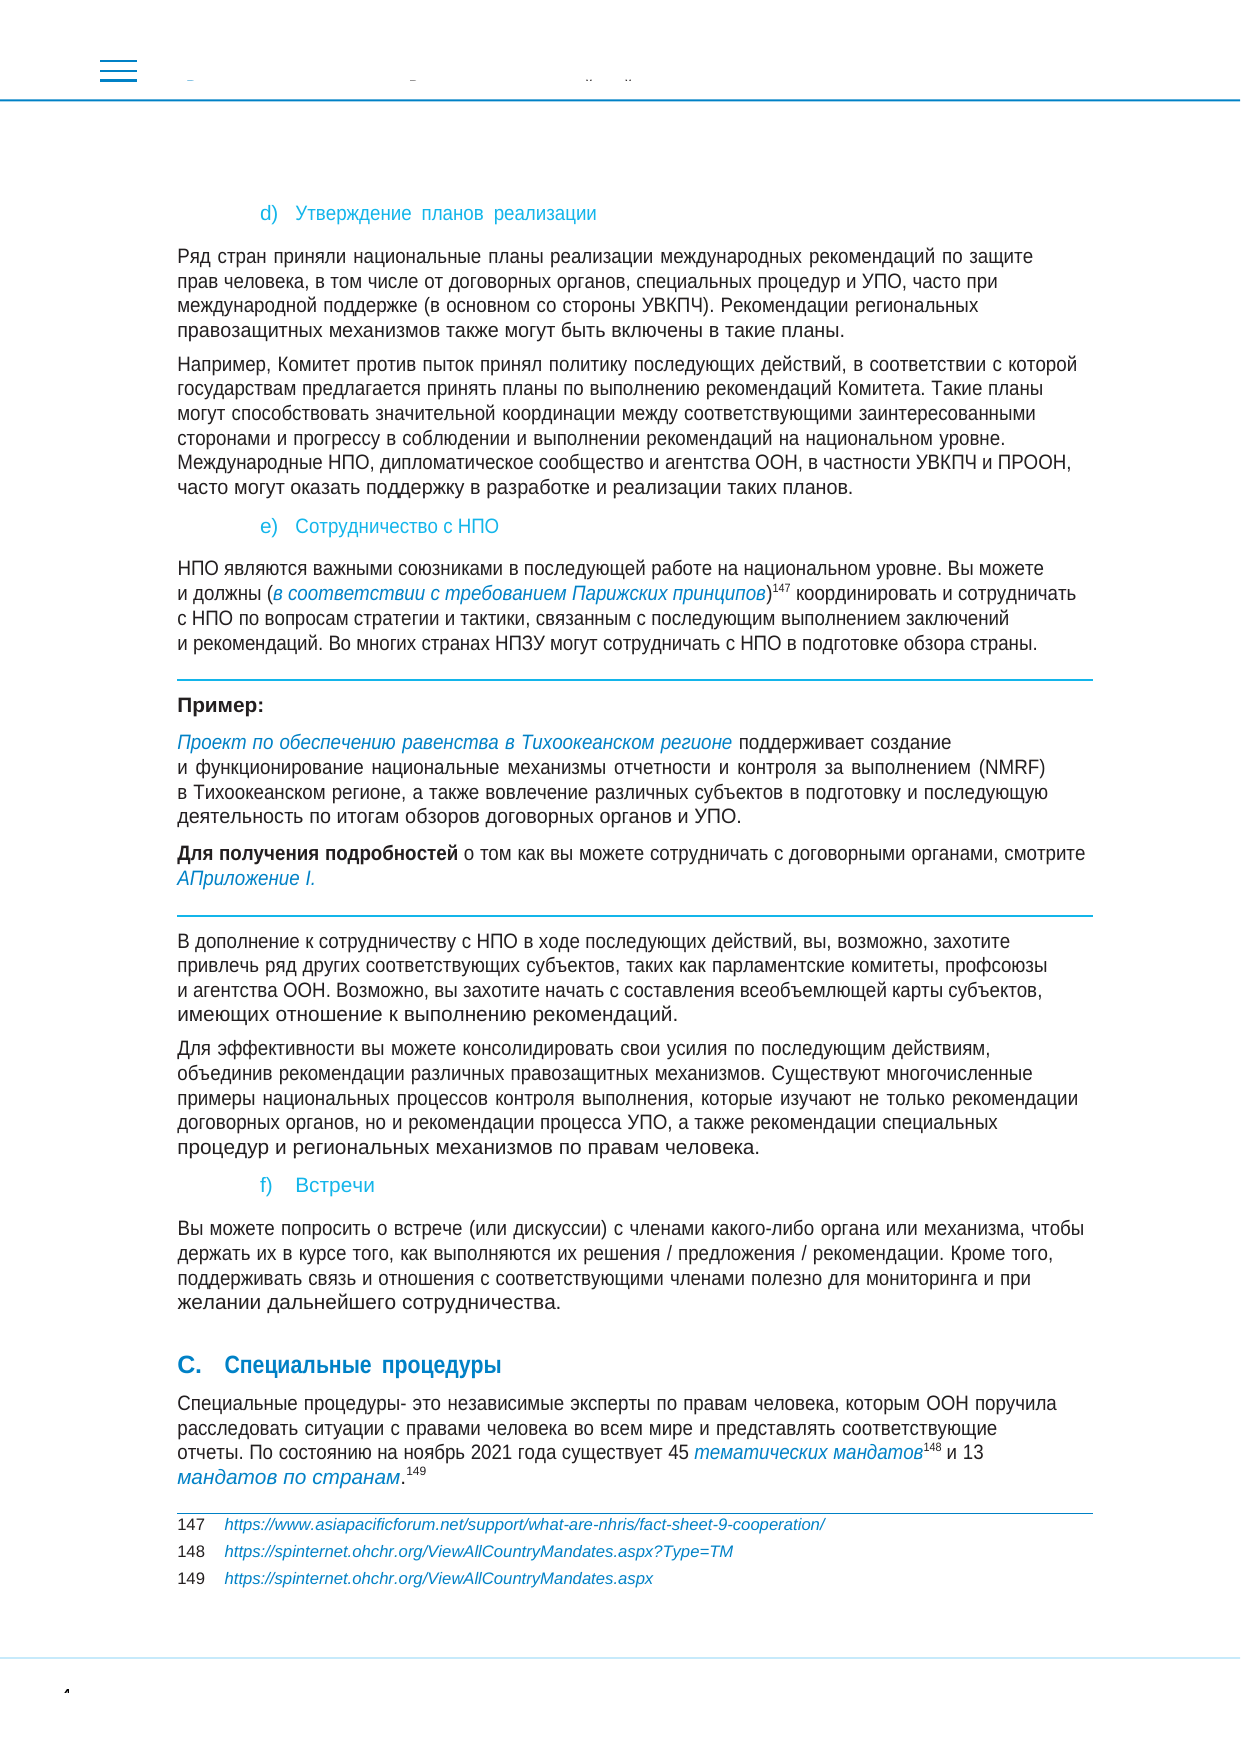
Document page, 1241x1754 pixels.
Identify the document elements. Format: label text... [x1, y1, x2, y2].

text Например, Комитет против пыток принял политику последующих действий, в соответствии с которой государствам предлагается принять планы по выполнению рекомендаций Комитета. Такие планы могут способствовать значительной координации между соответствующими заинтересованными сторонами и прогрессу в соблюдении и выполнении рекомендаций на национальном уровне. [177, 352, 1084, 449]
text В дополнение к сотрудничеству с НПО в ходе последующих действий, вы, возможно, захотите привлечь ряд других соответствующих субъектов, таких как парламентские комитеты, профсоюзы и агентства ООН. Возможно, вы захотите начать с составления всеобъемлющей карты субъектов, имеющих отношение к выполнению рекомендаций. [177, 928, 1054, 1026]
list https://spinternet.ohchr.org/ViewAllCountryMandates.aspx [177, 1569, 1240, 1588]
text Международные НПО, дипломатическое сообщество и агентства ООН, в частности УВКПЧ и ПРООН, часто могут оказать поддержку в разработке и реализации таких планов. [177, 450, 1074, 499]
list Встречи [260, 1173, 1240, 1197]
text Ряд стран приняли национальные планы реализации международных рекомендаций по защите прав человека, в том числе от договорных органов, специальных процедур и УПО, часто при международной поддержке (в основном со стороны УВКПЧ). Рекомендации региональных правозащитных механизмов также могут быть включены в такие планы. [177, 244, 1061, 342]
text и функционирование национальные механизмы отчетности и контроля за выполнением (NMRF) в Тихоокеанском регионе, а также вовлечение различных субъектов в подготовку и последующую деятельность по итогам обзоров договорных органов и УПО. [177, 755, 1054, 828]
list Сотрудничество с НПО [260, 513, 1240, 537]
list https://spinternet.ohchr.org/ViewAllCountryMandates.aspx?Type=TM [177, 1542, 1240, 1561]
text и рекомендаций. Во многих странах НПЗУ могут сотрудничать с НПО в подготовке обзора страны. [177, 631, 1240, 654]
text Для эффективности вы можете консолидировать свои усилия по последующим действиям, объединив рекомендации различных правозащитных механизмов. Существуют многочисленные примеры национальных процессов контроля выполнения, которые изучают не только рекомендации договорных органов, но и рекомендации процесса УПО, а также рекомендации специальных процедур и региональных механизмов по правам человека. [177, 1036, 1084, 1158]
text и должны (в соответствии с требованием Парижских принципов)147 координировать и сотрудничать с НПО по вопросам стратегии и тактики, связанным с последующим выполнением заключений [177, 581, 1084, 630]
list Специальные процедуры [177, 1350, 1240, 1379]
list https://www.asiapacificforum.net/support/what-are-nhris/fact-sheet-9-cooperation/ [177, 1515, 1240, 1534]
text НПО являются важными союзниками в последующей работе на национальном уровне. Вы можете [177, 556, 1240, 580]
list Утверждение планов реализации [260, 201, 1240, 225]
subtitle Пример: [177, 693, 1240, 717]
text AПриложение I. [177, 866, 1240, 890]
text Для получения подробностей о том как вы можете сотрудничать с договорными органами, смотрите [177, 841, 1240, 865]
text Вы можете попросить о встрече (или дискуссии) с членами какого-либо органа или механизма, чтобы держать их в курсе того, как выполняются их решения / предложения / рекомендации. Кроме того, поддерживать связь и отношения с соответствующими членами полезно для мониторинга и при желании дальнейшего сотрудничества. [177, 1216, 1091, 1314]
text Специальные процедуры- это независимые эксперты по правам человека, которым ООН поручила расследовать ситуации с правами человека во всем мире и представлять соответствующие отчеты. По состоянию на ноябрь 2021 года существует 45 тематических мандатов148 и 13 мандатов по странам.149 [177, 1391, 1061, 1488]
text Проект по обеспечению равенства в Тихоокеанском регионе поддерживает создание [177, 730, 1240, 754]
